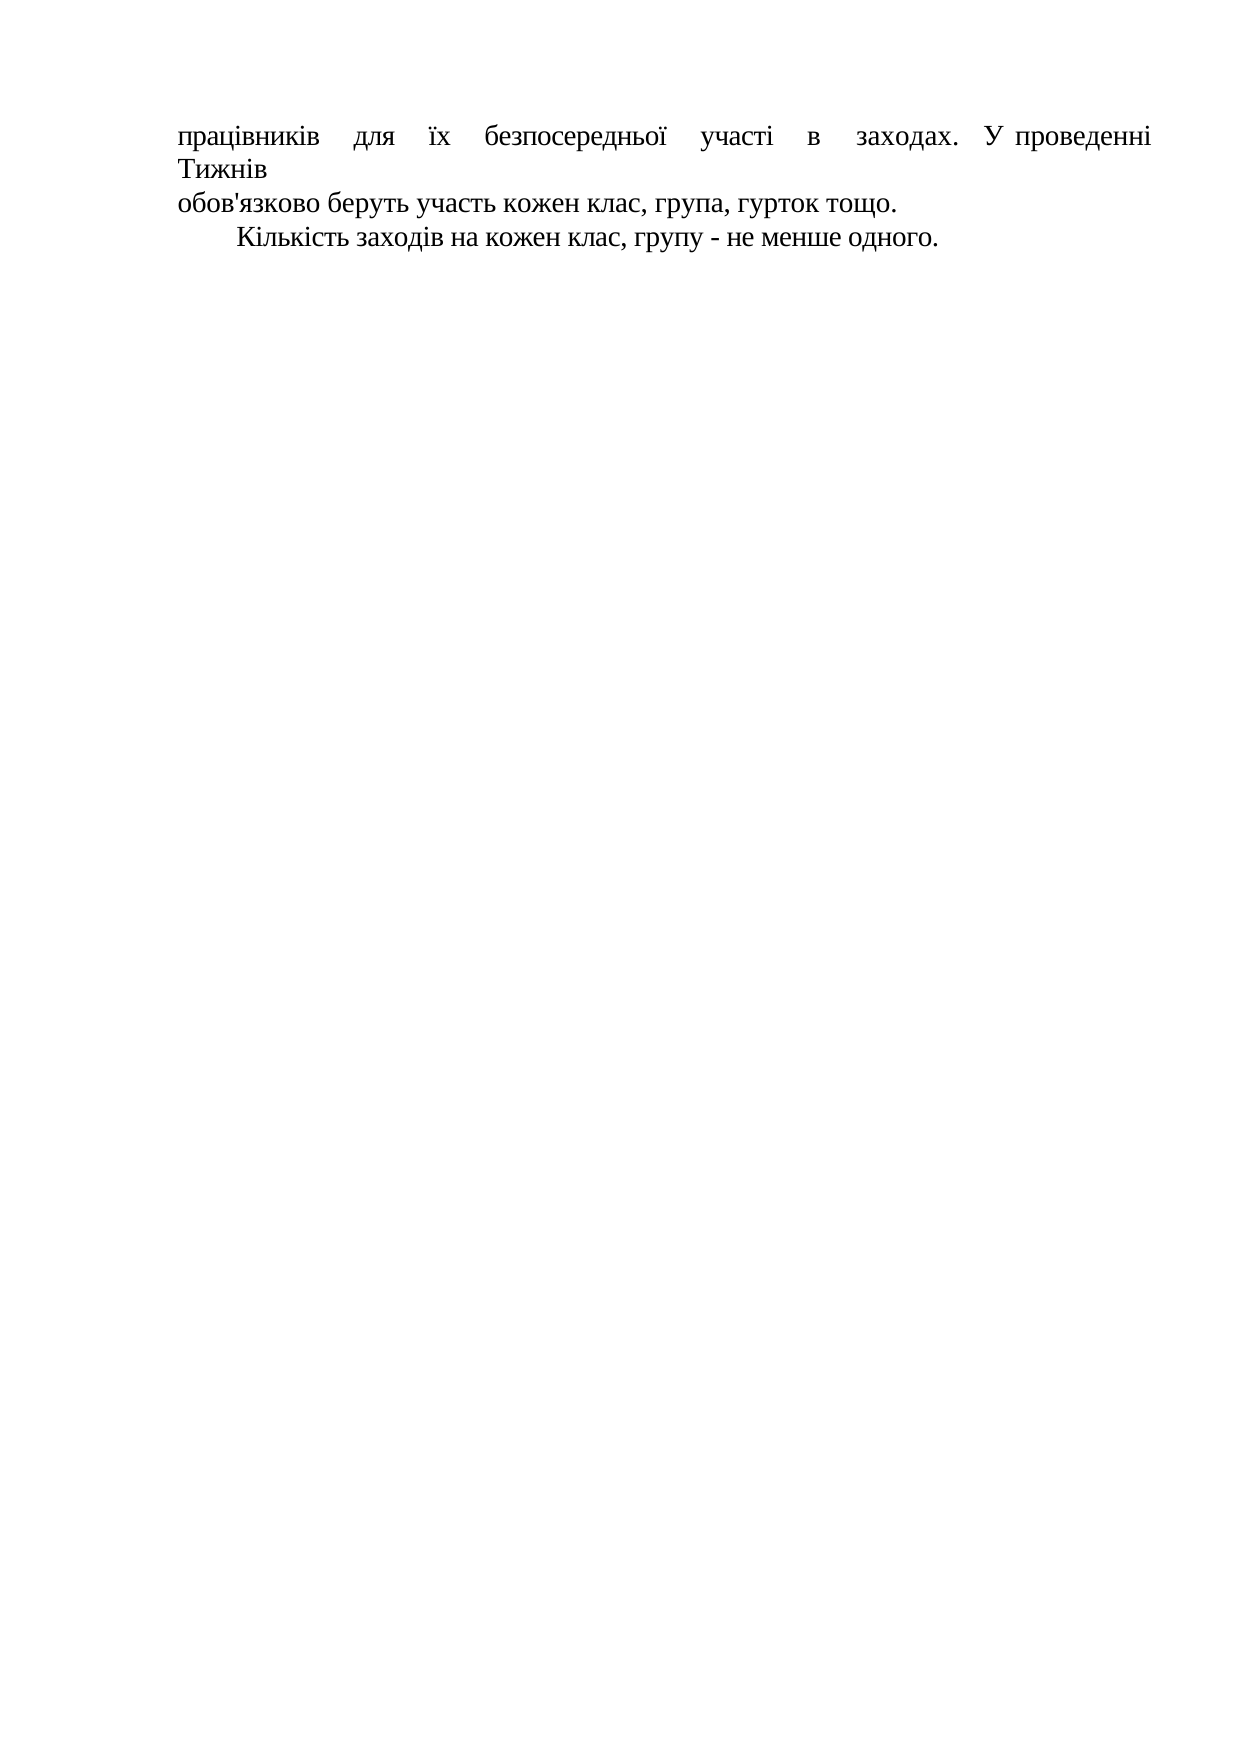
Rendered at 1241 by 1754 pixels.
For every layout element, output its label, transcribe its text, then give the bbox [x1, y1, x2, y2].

text обов'язково беруть участь кожен клас, група, гурток тощо. [177, 185, 1152, 219]
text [177, 118, 1152, 185]
text Кількість заходів на кожен клас, групу - не менше одного. [177, 219, 1152, 252]
